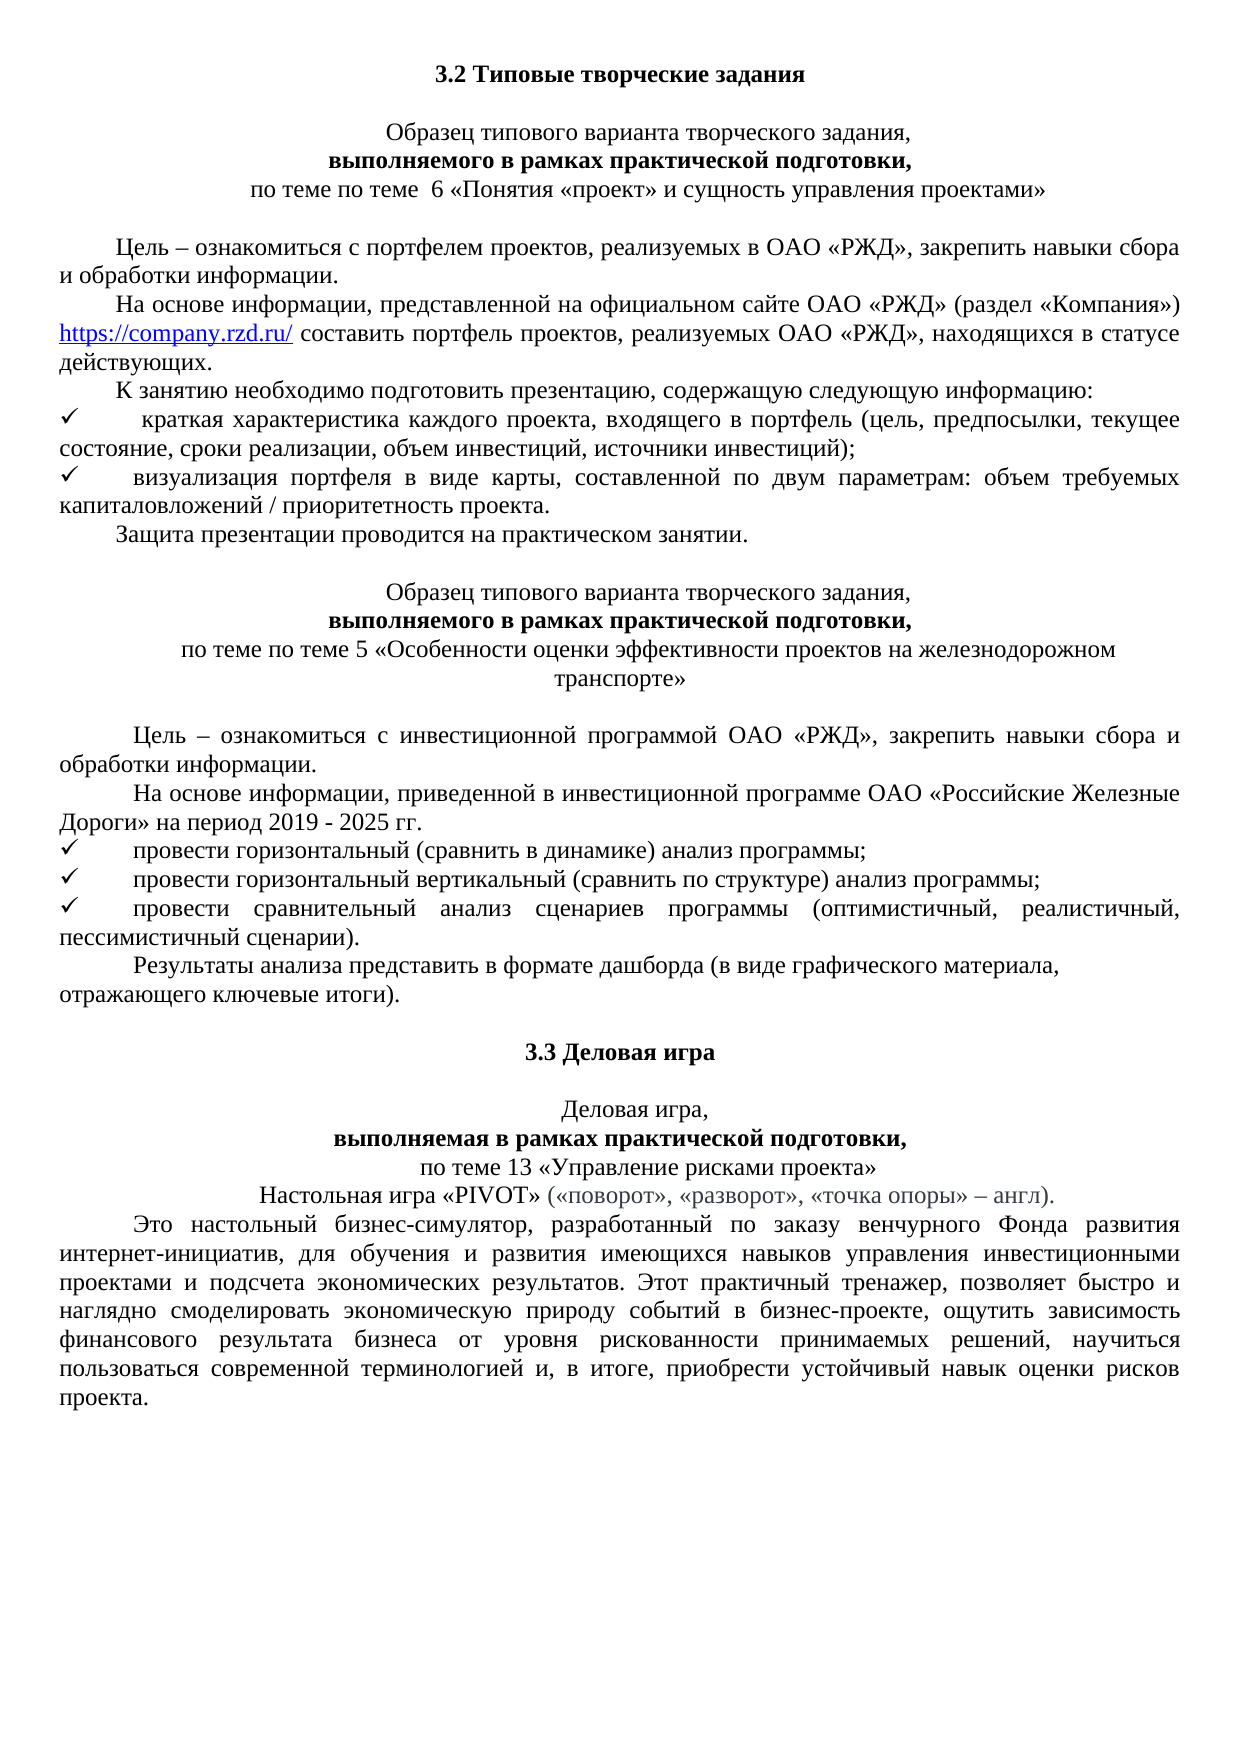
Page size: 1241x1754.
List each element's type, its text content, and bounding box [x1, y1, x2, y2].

list визуализация портфеля в виде карты, составленной по двум параметрам: объем требуемых капиталовложений / приоритетность проекта. [59, 462, 1181, 519]
text Цель – ознакомиться с портфелем проектов, реализуемых в ОАО «РЖД», закрепить навыки сбора и обработки информации. [59, 232, 1181, 289]
text Образец типового варианта творческого задания, [59, 577, 1181, 605]
list провести горизонтальный (сравнить в динамике) анализ программы; [59, 835, 1181, 864]
text К занятию необходимо подготовить презентацию, содержащую следующую информацию: [59, 375, 1181, 404]
text Защита презентации проводится на практическом занятии. [59, 519, 1181, 548]
text На основе информации, приведенной в инвестиционной программе ОАО «Российские Железные Дороги» на период 2019 - 2025 гг. [59, 778, 1181, 835]
text по теме 13 «Управление рисками проекта» [59, 1152, 1181, 1180]
text Результаты анализа представить в формате дашборда (в виде графического материала, отражающего ключевые итоги). [59, 950, 1181, 1008]
text На основе информации, представленной на официальном сайте ОАО «РЖД» (раздел «Компания») https://company.rzd.ru/ составить портфель проектов, реализуемых ОАО «РЖД», находящихся в статусе действующих. [59, 289, 1181, 375]
text Образец типового варианта творческого задания, [59, 117, 1181, 145]
text Цель – ознакомиться с инвестиционной программой ОАО «РЖД», закрепить навыки сбора и обработки информации. [59, 720, 1181, 778]
text Это настольный бизнес-симулятор, разработанный по заказу венчурного Фонда развития интернет-инициатив, для обучения и развития имеющихся навыков управления инвестиционными проектами и подсчета экономических результатов. Этот практичный тренажер, позволяет быстро и наглядно смоделировать экономическую природу событий в бизнес-проекте, ощутить зависимость финансового результата бизнеса от уровня рискованности принимаемых решений, научиться пользоваться современной терминологией и, в итоге, приобрести устойчивый навык оценки рисков проекта. [59, 1209, 1181, 1410]
text по теме по теме 5 «Особенности оценки эффективности проектов на железнодорожном транспорте» [59, 634, 1181, 692]
text Настольная игра «PIVOT» («поворот», «разворот», «точка опоры» – англ). [59, 1180, 1181, 1209]
text по теме по теме 6 «Понятия «проект» и сущность управления проектами» [59, 174, 1181, 203]
text Деловая игра, [59, 1094, 1181, 1123]
list краткая характеристика каждого проекта, входящего в портфель (цель, предпосылки, текущее состояние, сроки реализации, объем инвестиций, источники инвестиций); [59, 404, 1181, 462]
list провести сравнительный анализ сценариев программы (оптимистичный, реалистичный, пессимистичный сценарии). [59, 893, 1181, 950]
text выполняемого в рамках практической подготовки, [59, 605, 1181, 634]
text выполняемого в рамках практической подготовки, [59, 145, 1181, 174]
text 3.2 Типовые творческие задания [59, 59, 1181, 88]
text выполняемая в рамках практической подготовки, [59, 1123, 1181, 1152]
list провести горизонтальный вертикальный (сравнить по структуре) анализ программы; [59, 864, 1181, 893]
text 3.3 Деловая игра [59, 1037, 1181, 1065]
